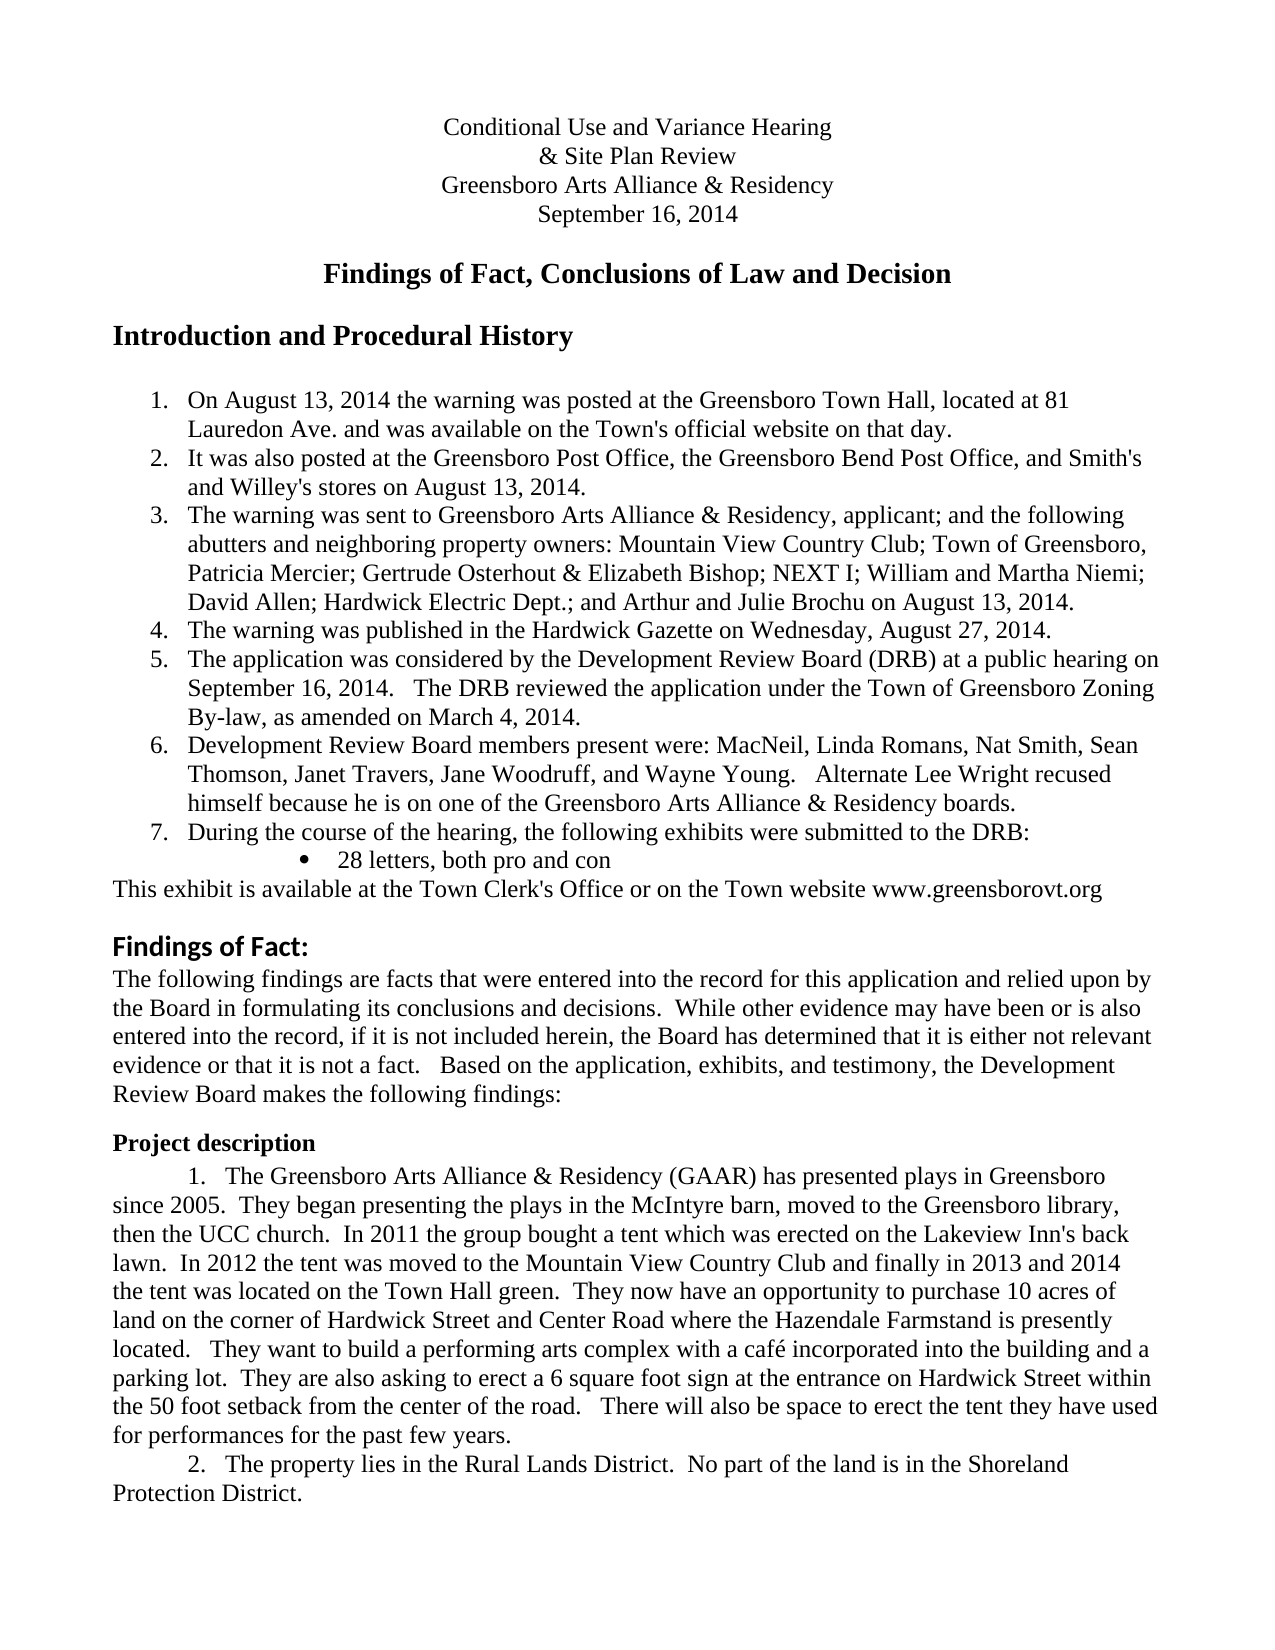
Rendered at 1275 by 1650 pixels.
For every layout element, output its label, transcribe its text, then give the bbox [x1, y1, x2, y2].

list The application was considered by the Development Review Board (DRB) at a public hearing on September 16, 2014. The DRB reviewed the application under the Town of Greensboro Zoning By-law, as amended on March 4, 2014. [150, 644, 1162, 731]
list The warning was sent to Greensboro Arts Alliance & Residency, applicant; and the following abutters and neighboring property owners: Mountain View Country Club; Town of Greensboro, Patricia Mercier; Gertrude Osterhout & Elizabeth Bishop; NEXT I; William and Martha Niemi; David Allen; Hardwick Electric Dept.; and Arthur and Julie Brochu on August 13, 2014. [150, 501, 1162, 616]
text Findings of Fact: [112, 928, 1162, 964]
text Greensboro Arts Alliance & Residency [112, 170, 1162, 199]
list The warning was published in the Hardwick Gazette on Wednesday, August 27, 2014. [150, 616, 1162, 644]
text Findings of Fact, Conclusions of Law and Decision [112, 256, 1162, 290]
text Introduction and Procedural History [112, 318, 1162, 352]
list During the course of the hearing, the following exhibits were submitted to the DRB: [150, 817, 1162, 846]
text 1. The Greensboro Arts Alliance & Residency (GAAR) has presented plays in Greensboro since 2005. They began presenting the plays in the McIntyre barn, moved to the Greensboro library, then the UCC church. In 2011 the group bought a tent which was erected on the Lakeview Inn's back lawn. In 2012 the tent was moved to the Mountain View Country Club and finally in 2013 and 2014 the tent was located on the Town Hall green. They now have an opportunity to purchase 10 acres of land on the corner of Hardwick Street and Center Road where the Hazendale Farmstand is presently located. They want to build a performing arts complex with a café incorporated into the building and a parking lot. They are also asking to erect a 6 square foot sign at the entrance on Hardwick Street within the 50 foot setback from the center of the road. There will also be space to erect the tent they have used for performances for the past few years. [112, 1161, 1162, 1449]
text The following findings are facts that were entered into the record for this application and relied upon by the Board in formulating its conclusions and decisions. While other evidence may have been or is also entered into the record, if it is not included herein, the Board has determined that it is either not relevant evidence or that it is not a fact. Based on the application, exhibits, and testimony, the Development Review Board makes the following findings: [112, 964, 1162, 1108]
list On August 13, 2014 the warning was posted at the Greensboro Town Hall, located at 81 Lauredon Ave. and was available on the Town's official website on that day. [150, 386, 1162, 443]
text Conditional Use and Variance Hearing [112, 112, 1162, 141]
text Project description [112, 1128, 1162, 1157]
list It was also posted at the Greensboro Post Office, the Greensboro Bend Post Office, and Smith's and Willey's stores on August 13, 2014. [150, 443, 1162, 501]
list Development Review Board members present were: MacNeil, Linda Romans, Nat Smith, Sean Thomson, Janet Travers, Jane Woodruff, and Wayne Young. Alternate Lee Wright recused himself because he is on one of the Greensboro Arts Alliance & Residency boards. [150, 731, 1162, 817]
text September 16, 2014 [112, 199, 1162, 227]
text & Site Plan Review [112, 141, 1162, 170]
list 28 letters, both pro and con [300, 846, 1162, 874]
text This exhibit is available at the Town Clerk's Office or on the Town website www.greensborovt.org [112, 874, 1162, 903]
text 2. The property lies in the Rural Lands District. No part of the land is in the Shoreland Protection District. [112, 1449, 1162, 1506]
